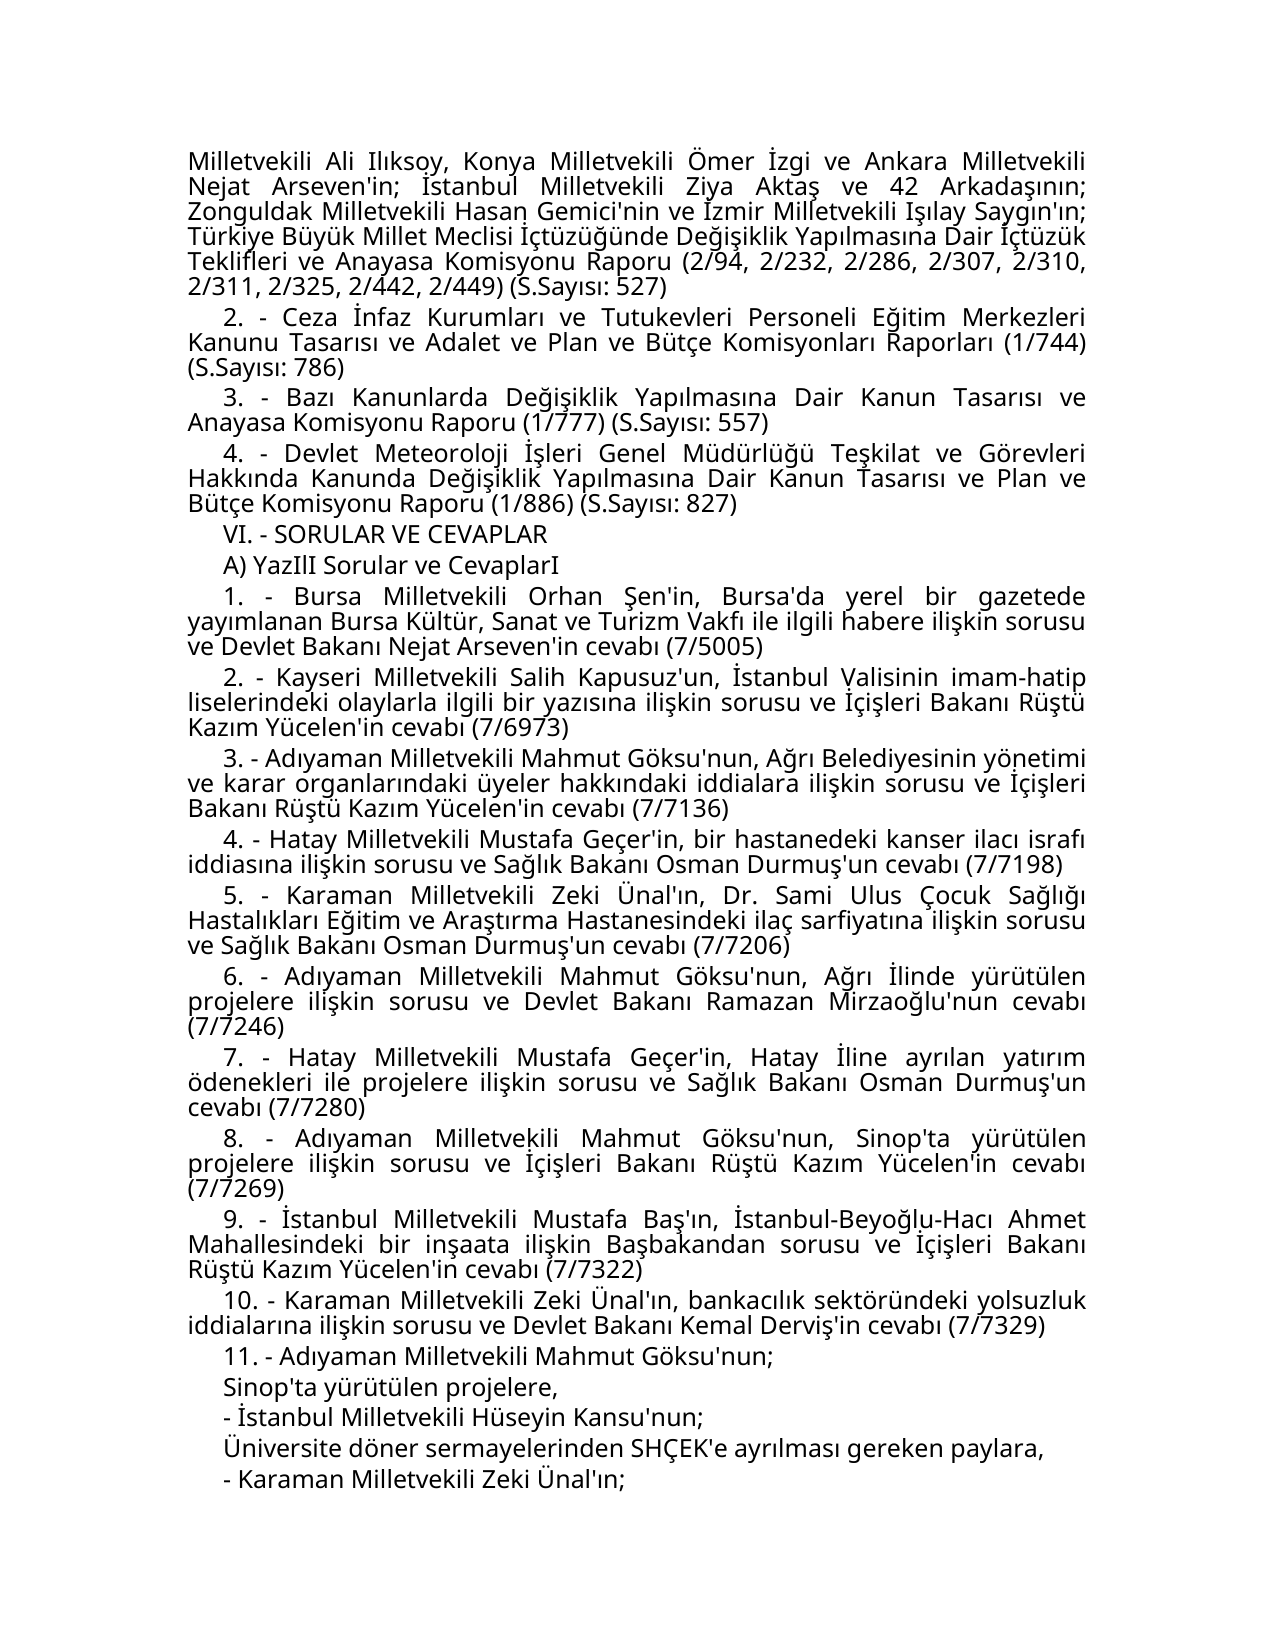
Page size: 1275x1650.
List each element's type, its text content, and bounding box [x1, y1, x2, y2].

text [187, 150, 1087, 300]
text Üniversite döner sermayelerinden SHÇEK'e ayrılması gereken paylara, [187, 1438, 1087, 1463]
text 10. - Karaman Milletvekili Zeki Ünal'ın, bankacılık sektöründeki yolsuzluk iddialarına ilişkin sorusu ve Devlet Bakanı Kemal Derviş'in cevabı (7/7329) [187, 1289, 1087, 1339]
text A) YazIlI Sorular ve CevaplarI [187, 555, 1087, 580]
text 7. - Hatay Milletvekili Mustafa Geçer'in, Hatay İline ayrılan yatırım ödenekleri ile projelere ilişkin sorusu ve Sağlık Bakanı Osman Durmuş'un cevabı (7/7280) [187, 1046, 1087, 1121]
text 6. - Adıyaman Milletvekili Mahmut Göksu'nun, Ağrı İlinde yürütülen projelere ilişkin sorusu ve Devlet Bakanı Ramazan Mirzaoğlu'nun cevabı (7/7246) [187, 965, 1087, 1040]
text 2. - Ceza İnfaz Kurumları ve Tutukevleri Personeli Eğitim Merkezleri Kanunu Tasarısı ve Adalet ve Plan ve Bütçe Komisyonları Raporları (1/744) (S.Sayısı: 786) [187, 306, 1087, 381]
text 4. - Hatay Milletvekili Mustafa Geçer'in, bir hastanedeki kanser ilacı israfı iddiasına ilişkin sorusu ve Sağlık Bakanı Osman Durmuş'un cevabı (7/7198) [187, 828, 1087, 878]
text 2. - Kayseri Milletvekili Salih Kapusuz'un, İstanbul Valisinin imam-hatip liselerindeki olaylarla ilgili bir yazısına ilişkin sorusu ve İçişleri Bakanı Rüştü Kazım Yücelen'in cevabı (7/6973) [187, 667, 1087, 742]
text 5. - Karaman Milletvekili Zeki Ünal'ın, Dr. Sami Ulus Çocuk Sağlığı Hastalıkları Eğitim ve Araştırma Hastanesindeki ilaç sarfiyatına ilişkin sorusu ve Sağlık Bakanı Osman Durmuş'un cevabı (7/7206) [187, 884, 1087, 959]
text - Karaman Milletvekili Zeki Ünal'ın; [187, 1469, 1087, 1494]
text 9. - İstanbul Milletvekili Mustafa Baş'ın, İstanbul-Beyoğlu-Hacı Ahmet Mahallesindeki bir inşaata ilişkin Başbakandan sorusu ve İçişleri Bakanı Rüştü Kazım Yücelen'in cevabı (7/7322) [187, 1208, 1087, 1283]
text 3. - Adıyaman Milletvekili Mahmut Göksu'nun, Ağrı Belediyesinin yönetimi ve karar organlarındaki üyeler hakkındaki iddialara ilişkin sorusu ve İçişleri Bakanı Rüştü Kazım Yücelen'in cevabı (7/7136) [187, 747, 1087, 822]
text Sinop'ta yürütülen projelere, [187, 1376, 1087, 1401]
text 1. - Bursa Milletvekili Orhan Şen'in, Bursa'da yerel bir gazetede yayımlanan Bursa Kültür, Sanat ve Turizm Vakfı ile ilgili habere ilişkin sorusu ve Devlet Bakanı Nejat Arseven'in cevabı (7/5005) [187, 586, 1087, 661]
text 4. - Devlet Meteoroloji İşleri Genel Müdürlüğü Teşkilat ve Görevleri Hakkında Kanunda Değişiklik Yapılmasına Dair Kanun Tasarısı ve Plan ve Bütçe Komisyonu Raporu (1/886) (S.Sayısı: 827) [187, 443, 1087, 518]
text 3. - Bazı Kanunlarda Değişiklik Yapılmasına Dair Kanun Tasarısı ve Anayasa Komisyonu Raporu (1/777) (S.Sayısı: 557) [187, 387, 1087, 437]
text 8. - Adıyaman Milletvekili Mahmut Göksu'nun, Sinop'ta yürütülen projelere ilişkin sorusu ve İçişleri Bakanı Rüştü Kazım Yücelen'in cevabı (7/7269) [187, 1127, 1087, 1202]
text VI. - SORULAR VE CEVAPLAR [187, 524, 1087, 549]
text - İstanbul Milletvekili Hüseyin Kansu'nun; [187, 1407, 1087, 1432]
text 11. - Adıyaman Milletvekili Mahmut Göksu'nun; [187, 1345, 1087, 1370]
